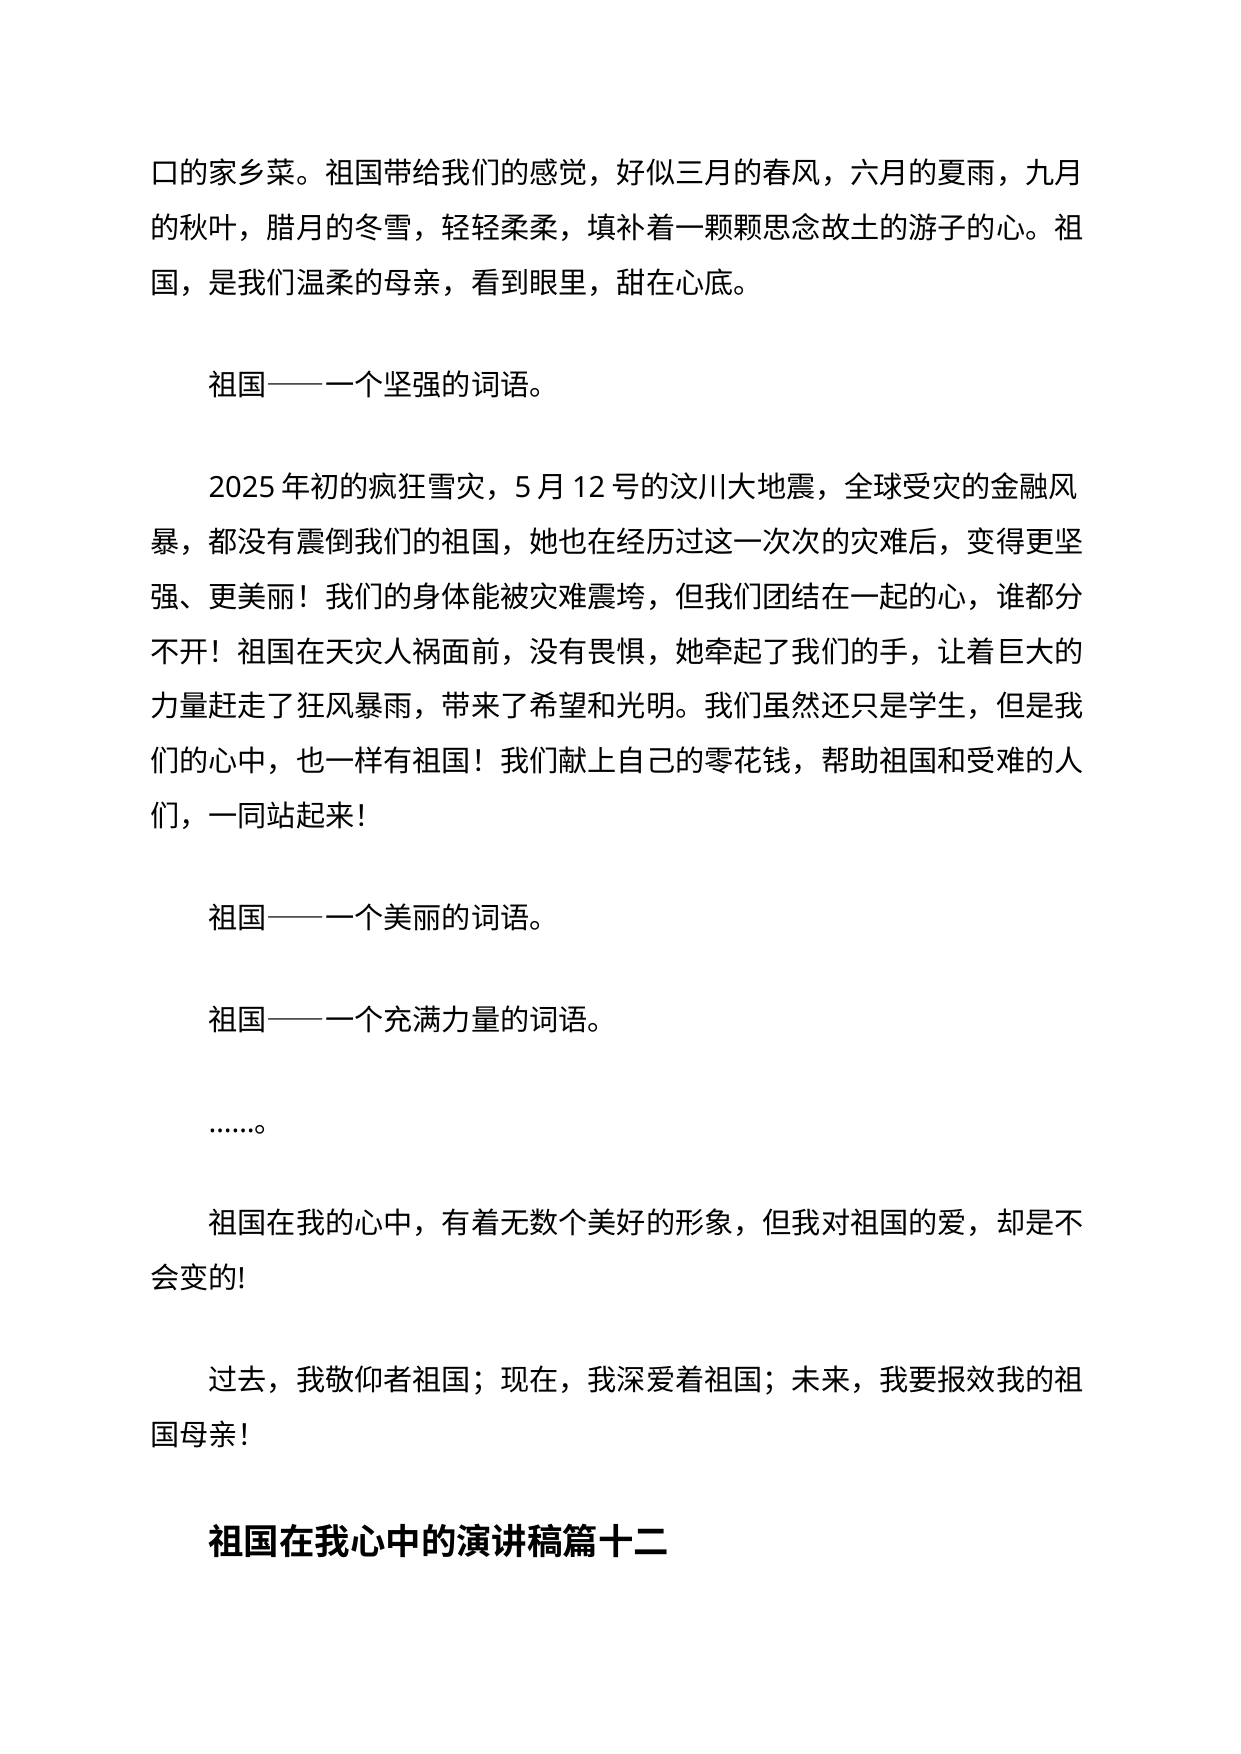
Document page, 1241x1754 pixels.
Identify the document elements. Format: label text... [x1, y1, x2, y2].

text 祖国——一个美丽的词语。 [150, 894, 1090, 937]
text 祖国——一个充满力量的词语。 [150, 996, 1090, 1039]
text 过去，我敬仰者祖国；现在，我深爱着祖国；未来，我要报效我的祖国母亲！ [150, 1357, 1090, 1454]
text 祖国在我的心中，有着无数个美好的形象，但我对祖国的爱，却是不会变的! [150, 1200, 1090, 1297]
text 祖国在我心中的演讲稿篇十二 [150, 1514, 1090, 1565]
text ……。 [150, 1098, 1090, 1141]
text 2025年初的疯狂雪灾，5月12号的汶川大地震，全球受灾的金融风暴，都没有震倒我们的祖国，她也在经历过这一次次的灾难后，变得更坚强、更美丽！我们的身体能被灾难震垮，但我们团结在一起的心，谁都分不开！祖国在天灾人祸面前，没有畏惧，她牵起了我们的手，让着巨大的力量赶走了狂风暴雨，带来了希望和光明。我们虽然还只是学生，但是我们的心中，也一样有祖国！我们献上自己的零花钱，帮助祖国和受难的人们，一同站起来！ [150, 463, 1090, 835]
text 祖国——一个坚强的词语。 [150, 362, 1090, 404]
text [150, 150, 1090, 302]
